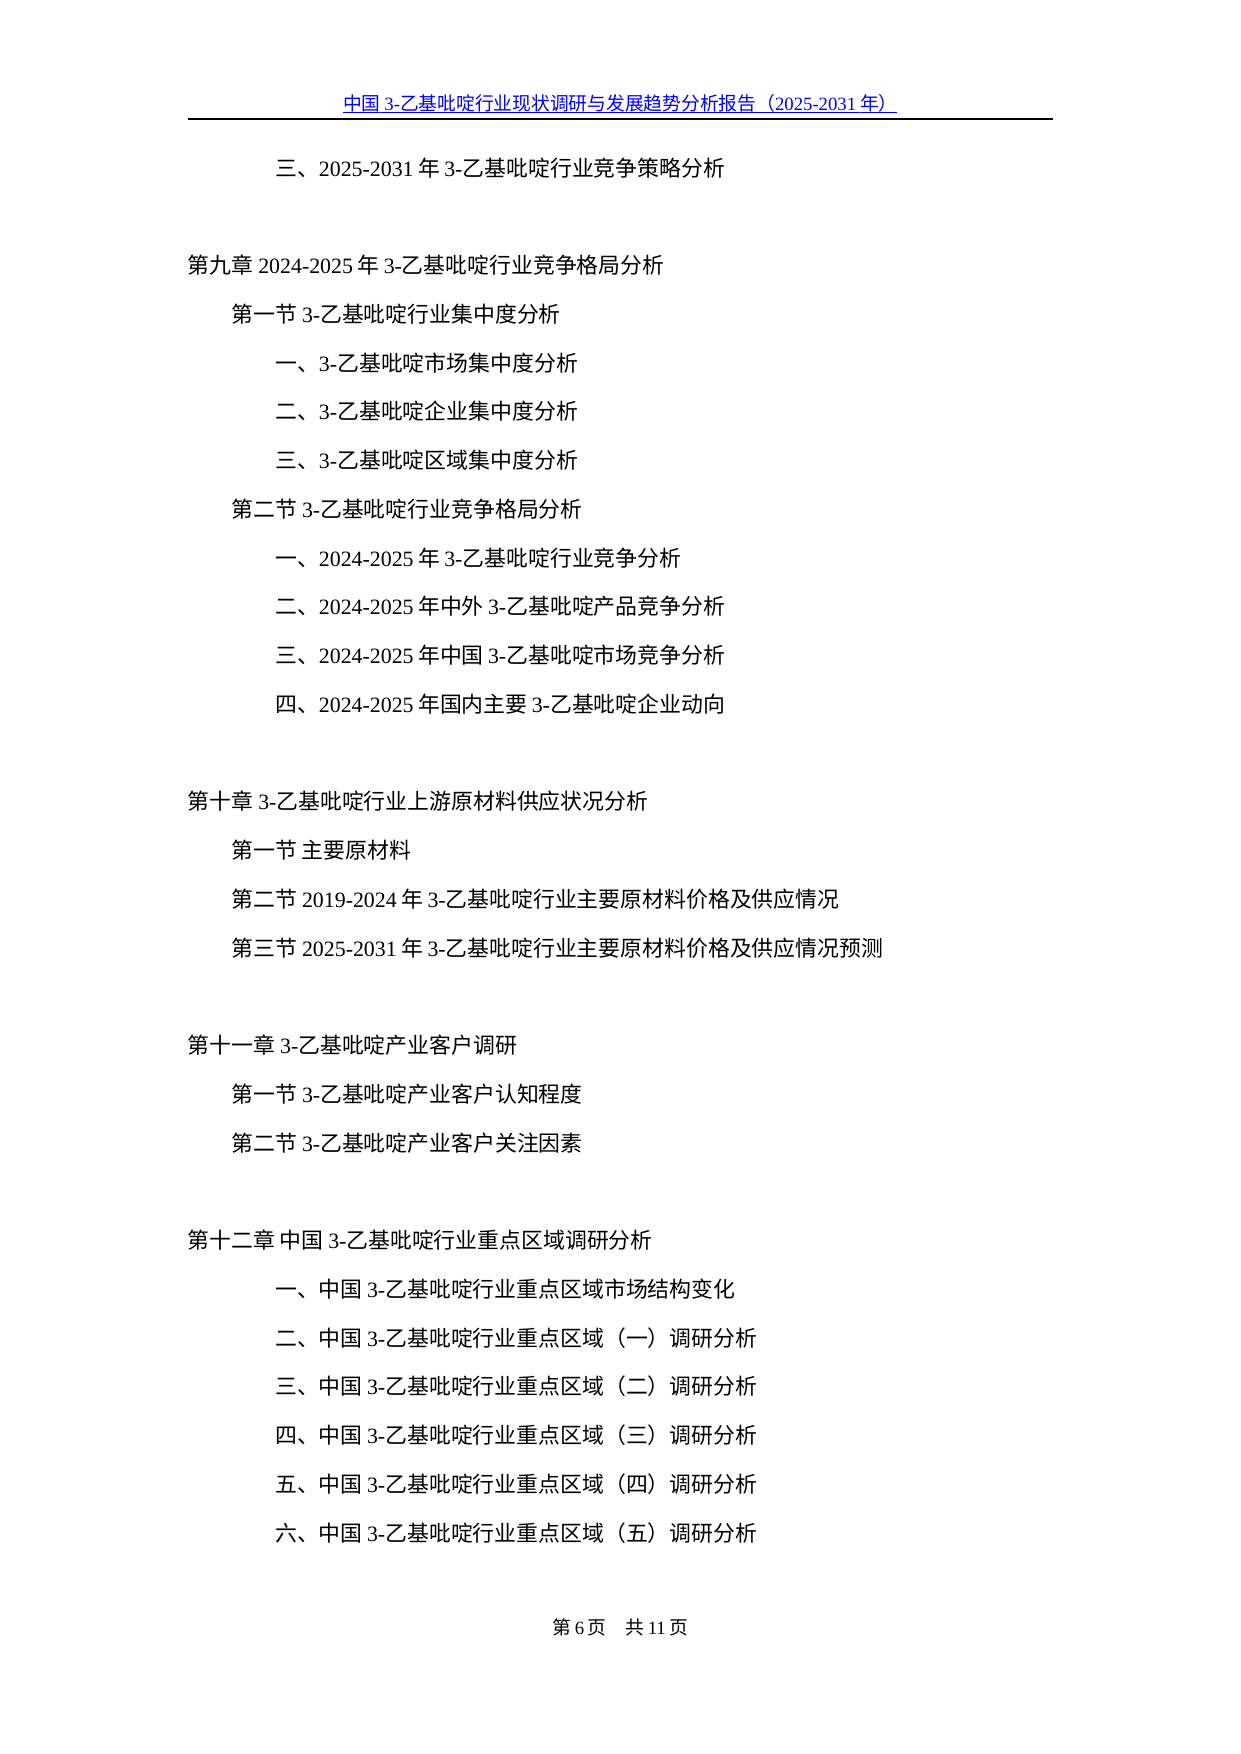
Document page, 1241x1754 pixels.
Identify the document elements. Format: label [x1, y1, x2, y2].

text [187, 150, 1053, 1548]
